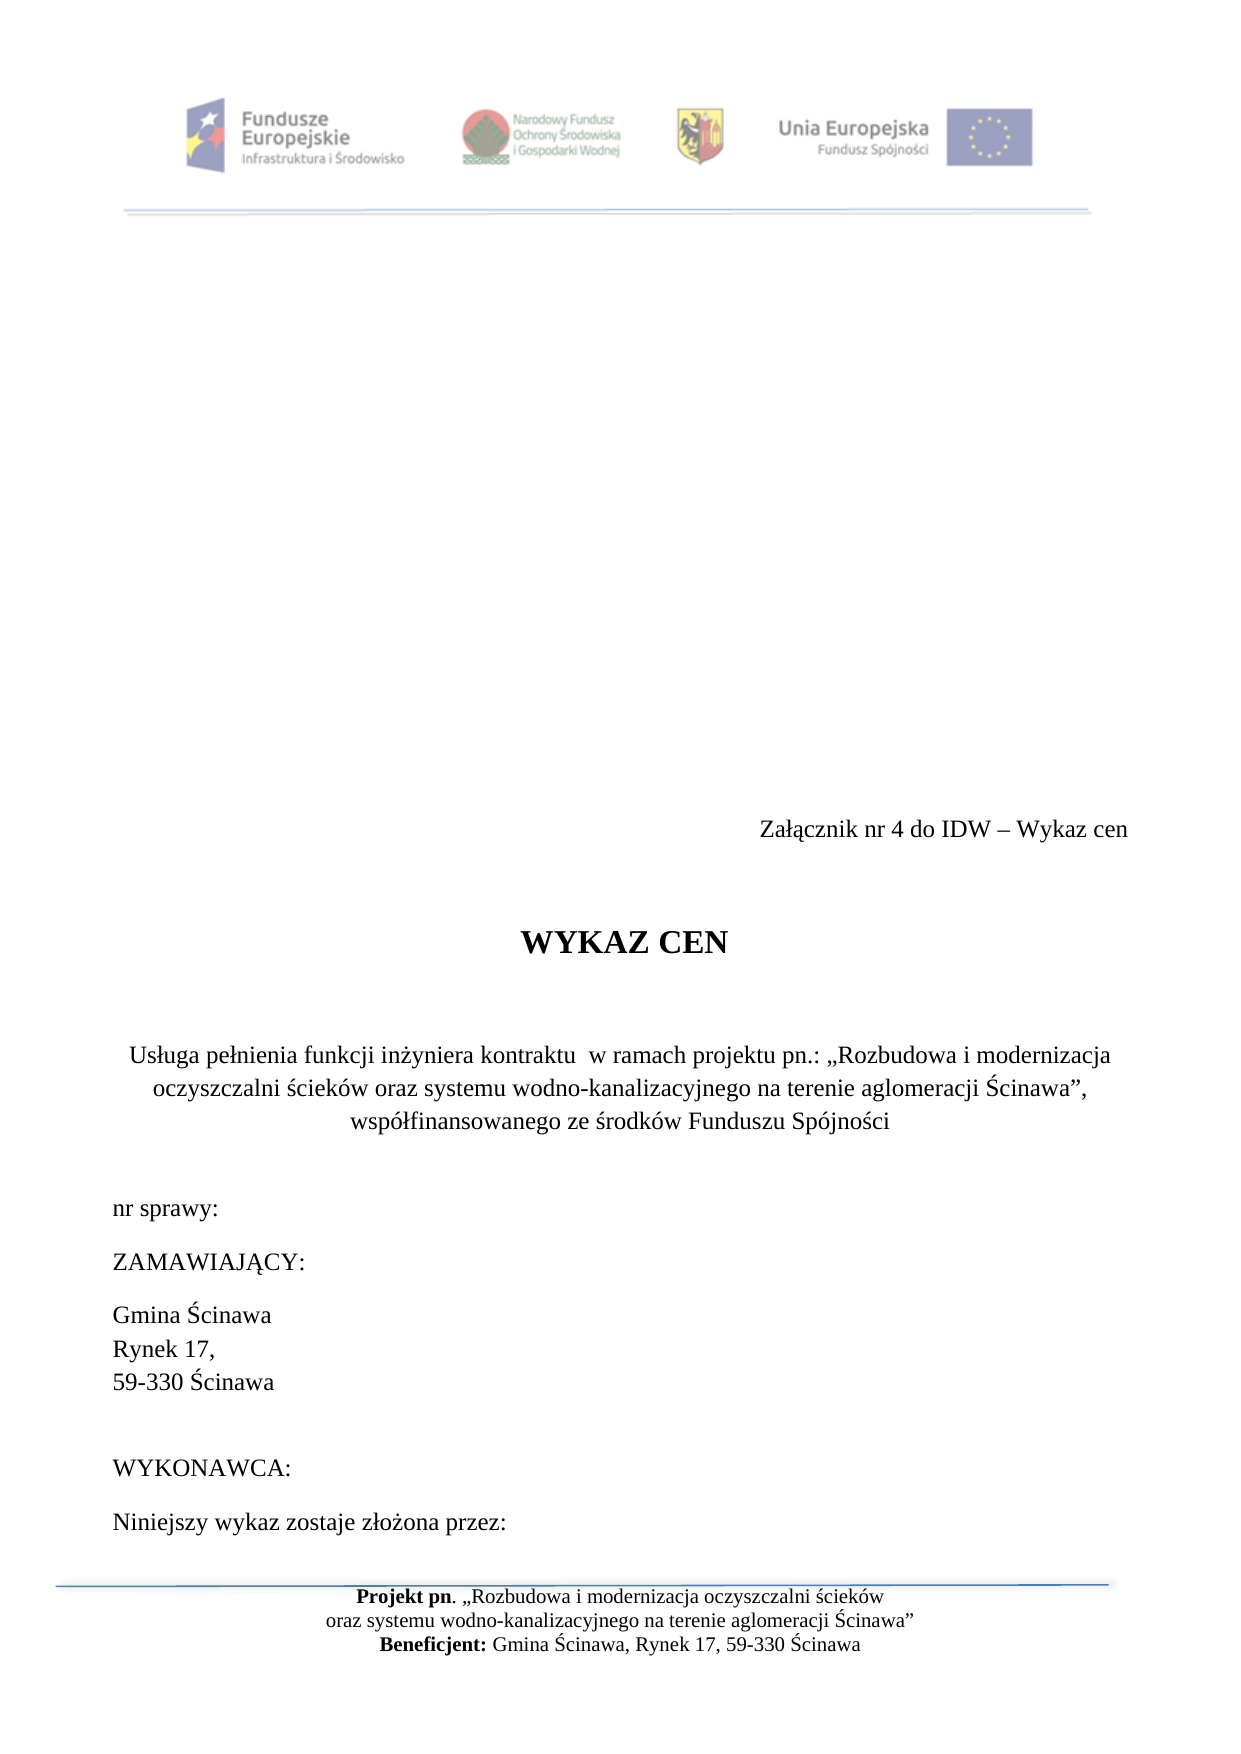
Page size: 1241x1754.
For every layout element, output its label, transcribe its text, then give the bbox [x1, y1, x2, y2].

text Usługa pełnienia funkcji inżyniera kontraktu w ramach projektu pn.: „Rozbudowa i modernizacja oczyszczalni ścieków oraz systemu wodno-kanalizacyjnego na terenie aglomeracji Ścinawa”, współfinansowanego ze środków Funduszu Spójności [112, 1040, 1128, 1135]
text WYKAZ CEN [112, 922, 1128, 960]
text Załącznik nr 4 do IDW – Wykaz cen [112, 814, 1128, 843]
picture [112, 73, 1117, 222]
text Rynek 17, [112, 1334, 1128, 1362]
text 59-330 Ścinawa [112, 1367, 1128, 1395]
text ZAMAWIAJĄCY: [112, 1247, 1128, 1276]
text Niniejszy wykaz zostaje złożona przez: [112, 1507, 1128, 1536]
text WYKONAWCA: [112, 1453, 1128, 1482]
text Gmina Ścinawa [112, 1301, 1128, 1329]
text nr sprawy: [112, 1193, 1128, 1222]
